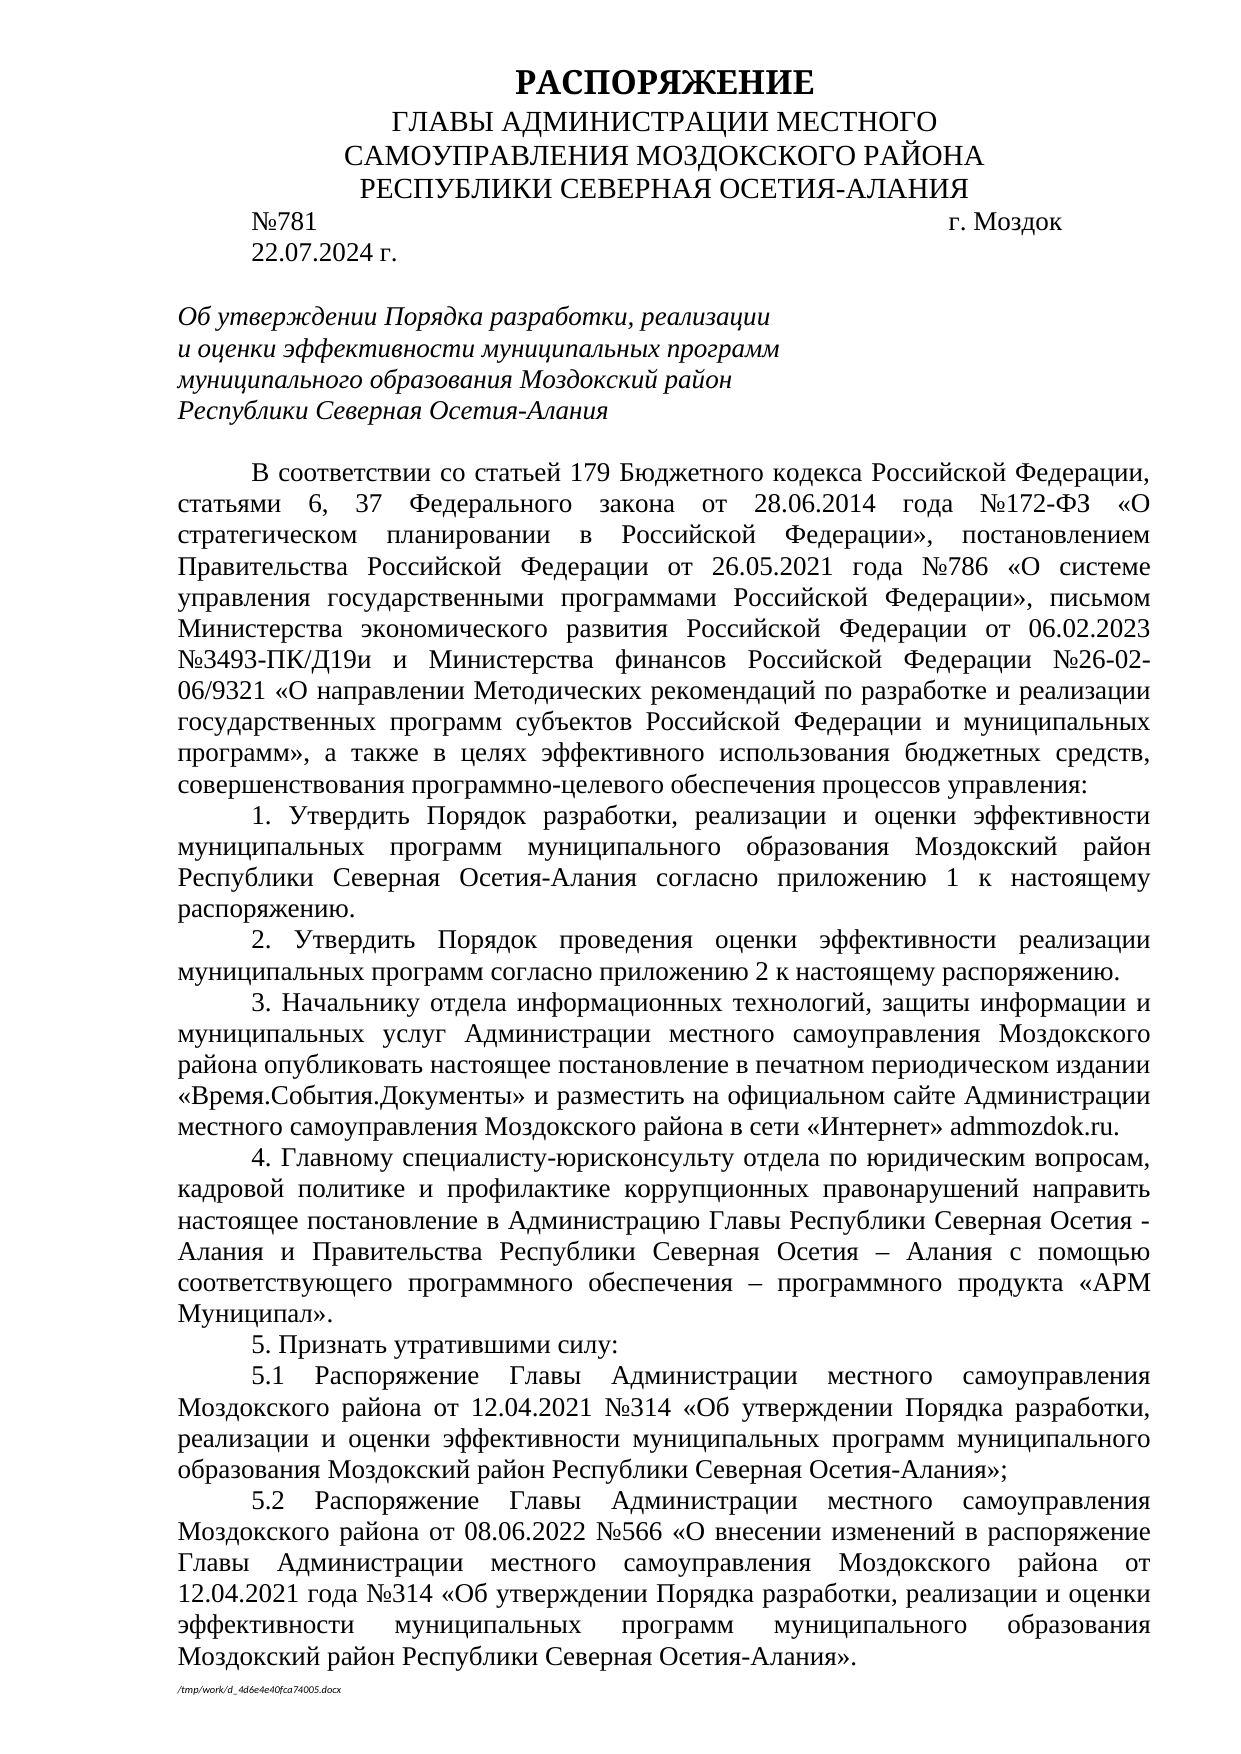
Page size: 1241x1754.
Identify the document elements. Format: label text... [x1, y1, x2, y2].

text 22.07.2024 г. [177, 236, 1152, 267]
text 3. Начальнику отдела информационных технологий, защиты информации и муниципальных услуг Администрации местного самоуправления Моздокского района опубликовать настоящее постановление в печатном периодическом издании «Время.События.Документы» и разместить на официальном сайте Администрации местного самоуправления Моздокского района в сети «Интернет» admmozdok.ru. [177, 986, 1152, 1141]
text РАСПОРЯЖЕНИЕ [177, 59, 1152, 104]
text САМОУПРАВЛЕНИЯ МОЗДОКСКОГО РАЙОНА [177, 138, 1152, 172]
text 4. Главному специалисту-юрисконсульту отдела по юридическим вопросам, кадровой политике и профилактике коррупционных правонарушений направить настоящее постановление в Администрацию Главы Республики Северная Осетия - Алания и Правительства Республики Северная Осетия – Алания с помощью соответствующего программного обеспечения – программного продукта «АРМ Муниципал». [177, 1141, 1152, 1328]
text №781 г. Моздок [177, 205, 1152, 236]
text 5.2 Распоряжение Главы Администрации местного самоуправления Моздокского района от 08.06.2022 №566 «О внесении изменений в распоряжение Главы Администрации местного самоуправления Моздокского района от 12.04.2021 года №314 «Об утверждении Порядка разработки, реализации и оценки эффективности муниципальных программ муниципального образования Моздокский район Республики Северная Осетия-Алания». [177, 1484, 1152, 1671]
text РЕСПУБЛИКИ СЕВЕРНАЯ ОСЕТИЯ-АЛАНИЯ [177, 172, 1152, 205]
text 5.1 Распоряжение Главы Администрации местного самоуправления Моздокского района от 12.04.2021 №314 «Об утверждении Порядка разработки, реализации и оценки эффективности муниципальных программ муниципального образования Моздокский район Республики Северная Осетия-Алания»; [177, 1359, 1152, 1484]
text Об утверждении Порядка разработки, реализации [177, 301, 1152, 332]
text и оценки эффективности муниципальных программ [177, 332, 1152, 363]
text Республики Северная Осетия-Алания [177, 394, 1152, 425]
text ГЛАВЫ АДМИНИСТРАЦИИ МЕСТНОГО [177, 104, 1152, 138]
list 1. Утвердить Порядок разработки, реализации и оценки эффективности муниципальных программ муниципального образования Моздокский район Республики Северная Осетия-Алания согласно приложению 1 к настоящему распоряжению. [177, 799, 1152, 923]
text муниципального образования Моздокский район [177, 363, 1152, 394]
text 2. Утвердить Порядок проведения оценки эффективности реализации муниципальных программ согласно приложению 2 к настоящему распоряжению. [177, 923, 1152, 986]
text 5. Признать утратившими силу: [177, 1328, 1152, 1359]
text В соответствии со статьей 179 Бюджетного кодекса Российской Федерации, статьями 6, 37 Федерального закона от 28.06.2014 года №172-ФЗ «О стратегическом планировании в Российской Федерации», постановлением Правительства Российской Федерации от 26.05.2021 года №786 «О системе управления государственными программами Российской Федерации», письмом Министерства экономического развития Российской Федерации от 06.02.2023 №3493-ПК/Д19и и Министерства финансов Российской Федерации №26-02-06/9321 «О направлении Методических рекомендаций по разработке и реализации государственных программ субъектов Российской Федерации и муниципальных программ», а также в целях эффективного использования бюджетных средств, совершенствования программно-целевого обеспечения процессов управления: [177, 456, 1152, 799]
